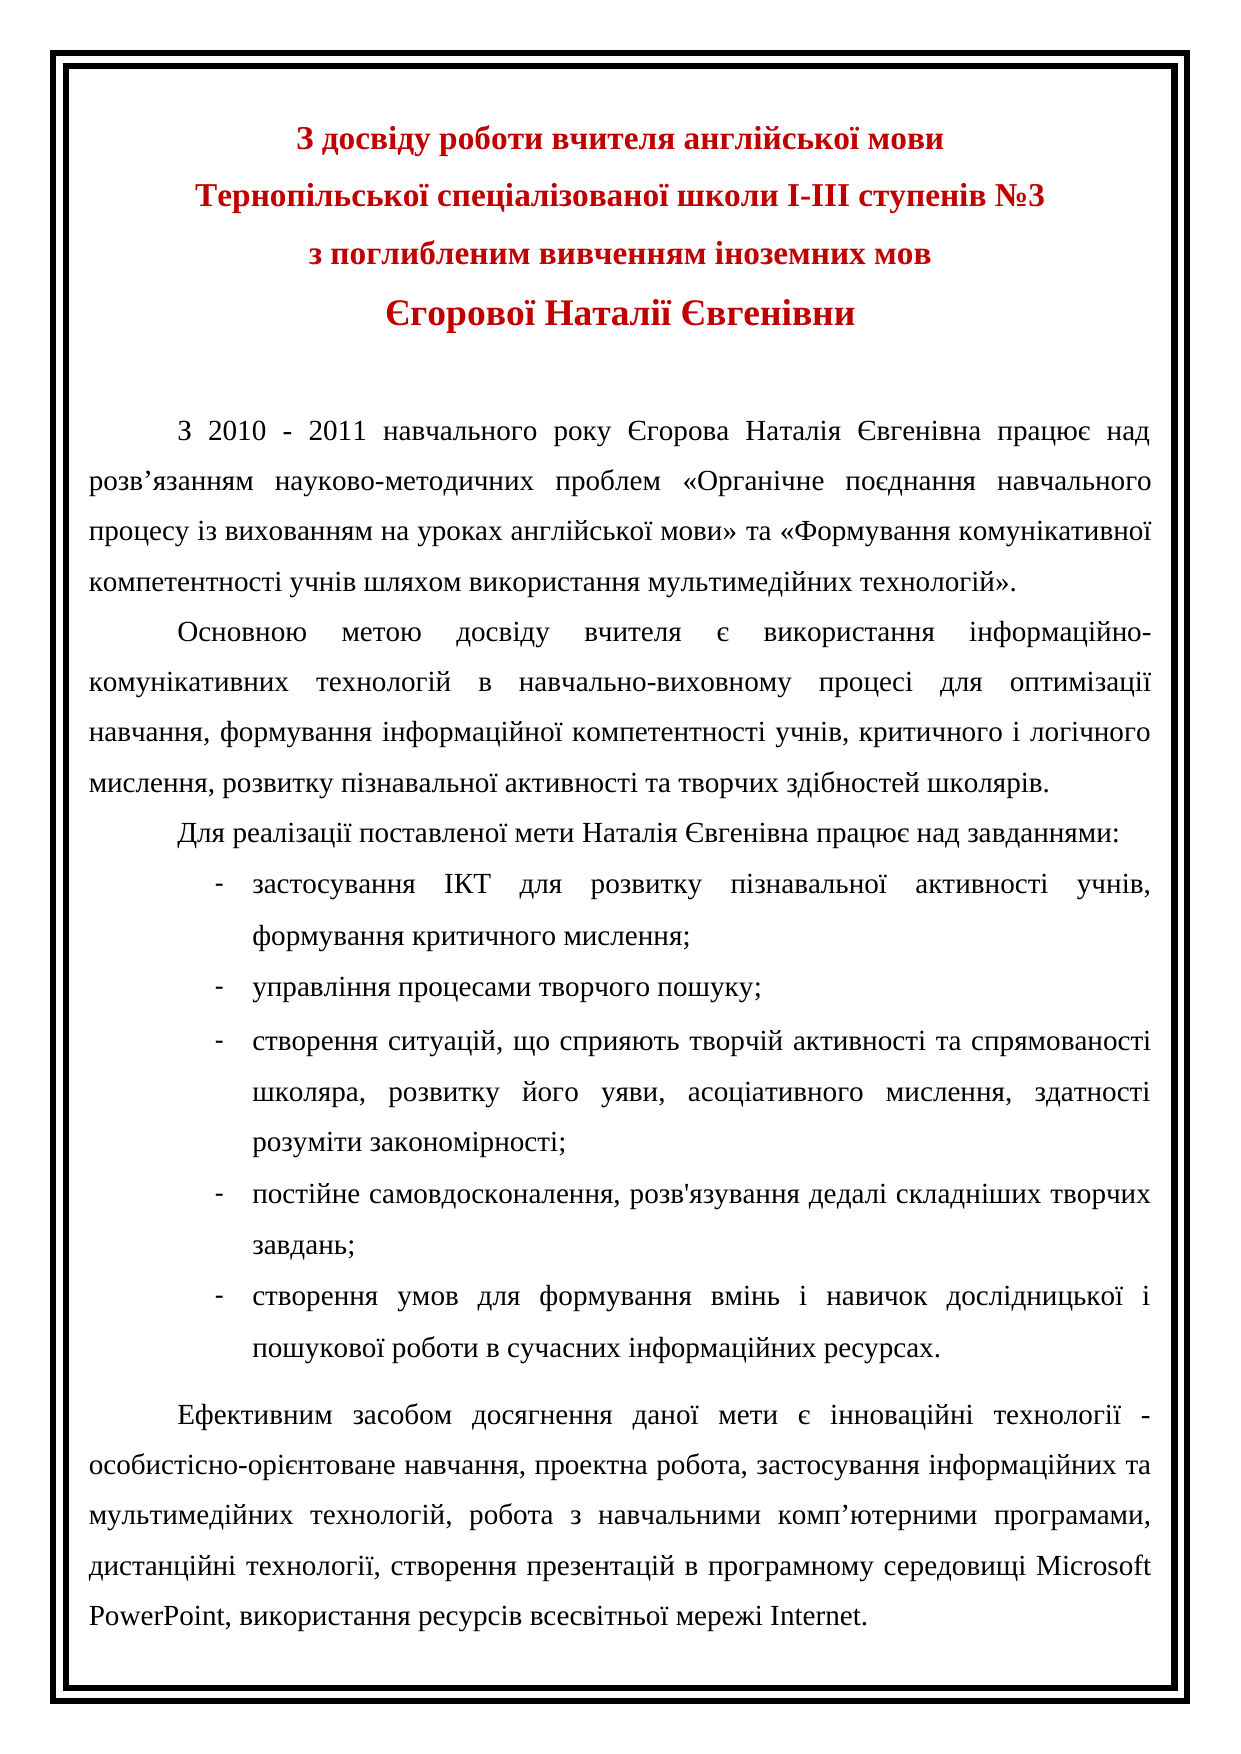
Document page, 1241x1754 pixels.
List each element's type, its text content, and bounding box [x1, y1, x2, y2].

text З досвіду роботи вчителя англійської мови [88, 118, 1152, 156]
list створення ситуацій, що сприяють творчій активності та спрямованості школяра, розвитку його уяви, асоціативного мислення, здатності розуміти закономірності; [214, 1022, 1152, 1158]
text Ефективним засобом досягнення даної мети є інноваційні технології - особистісно-орієнтоване навчання, проектна робота, застосування інформаційних та мультимедійних технологій, робота з навчальними комп’ютерними програмами, дистанційні технології, створення презентацій в програмному середовищі Microsoft PowerPoint, використання ресурсів всесвітньої мережі Internet. [88, 1397, 1152, 1632]
text Тернопільської спеціалізованої школи І-ІІІ ступенів №3 [88, 176, 1152, 214]
list управління процесами творчого пошуку; [214, 968, 1152, 1004]
text Для реалізації поставленої мети Наталія Євгенівна працює над завданнями: [88, 815, 1152, 849]
text з поглибленим вивченням іноземних мов [88, 233, 1152, 271]
list створення умов для формування вмінь і навичок дослідницької і пошукової роботи в сучасних інформаційних ресурсах. [214, 1277, 1152, 1363]
list застосування ІКТ для розвитку пізнавальної активності учнів, формування критичного мислення; [214, 866, 1152, 951]
text Єгорової Наталії Євгенівни [88, 291, 1152, 334]
text З 2010 - 2011 навчального року Єгорова Наталія Євгенівна працює над розв’язанням науково-методичних проблем «Органічне поєднання навчального процесу із вихованням на уроках англійської мови» та «Формування комунікативної компетентності учнів шляхом використання мультимедійних технологій». [88, 413, 1152, 597]
list постійне самовдосконалення, розв'язування дедалі складніших творчих завдань; [214, 1175, 1152, 1261]
text Основною метою досвіду вчителя є використання інформаційно-комунікативних технологій в навчально-виховному процесі для оптимізації навчання, формування інформаційної компетентності учнів, критичного і логічного мислення, розвитку пізнавальної активності та творчих здібностей школярів. [88, 614, 1152, 798]
